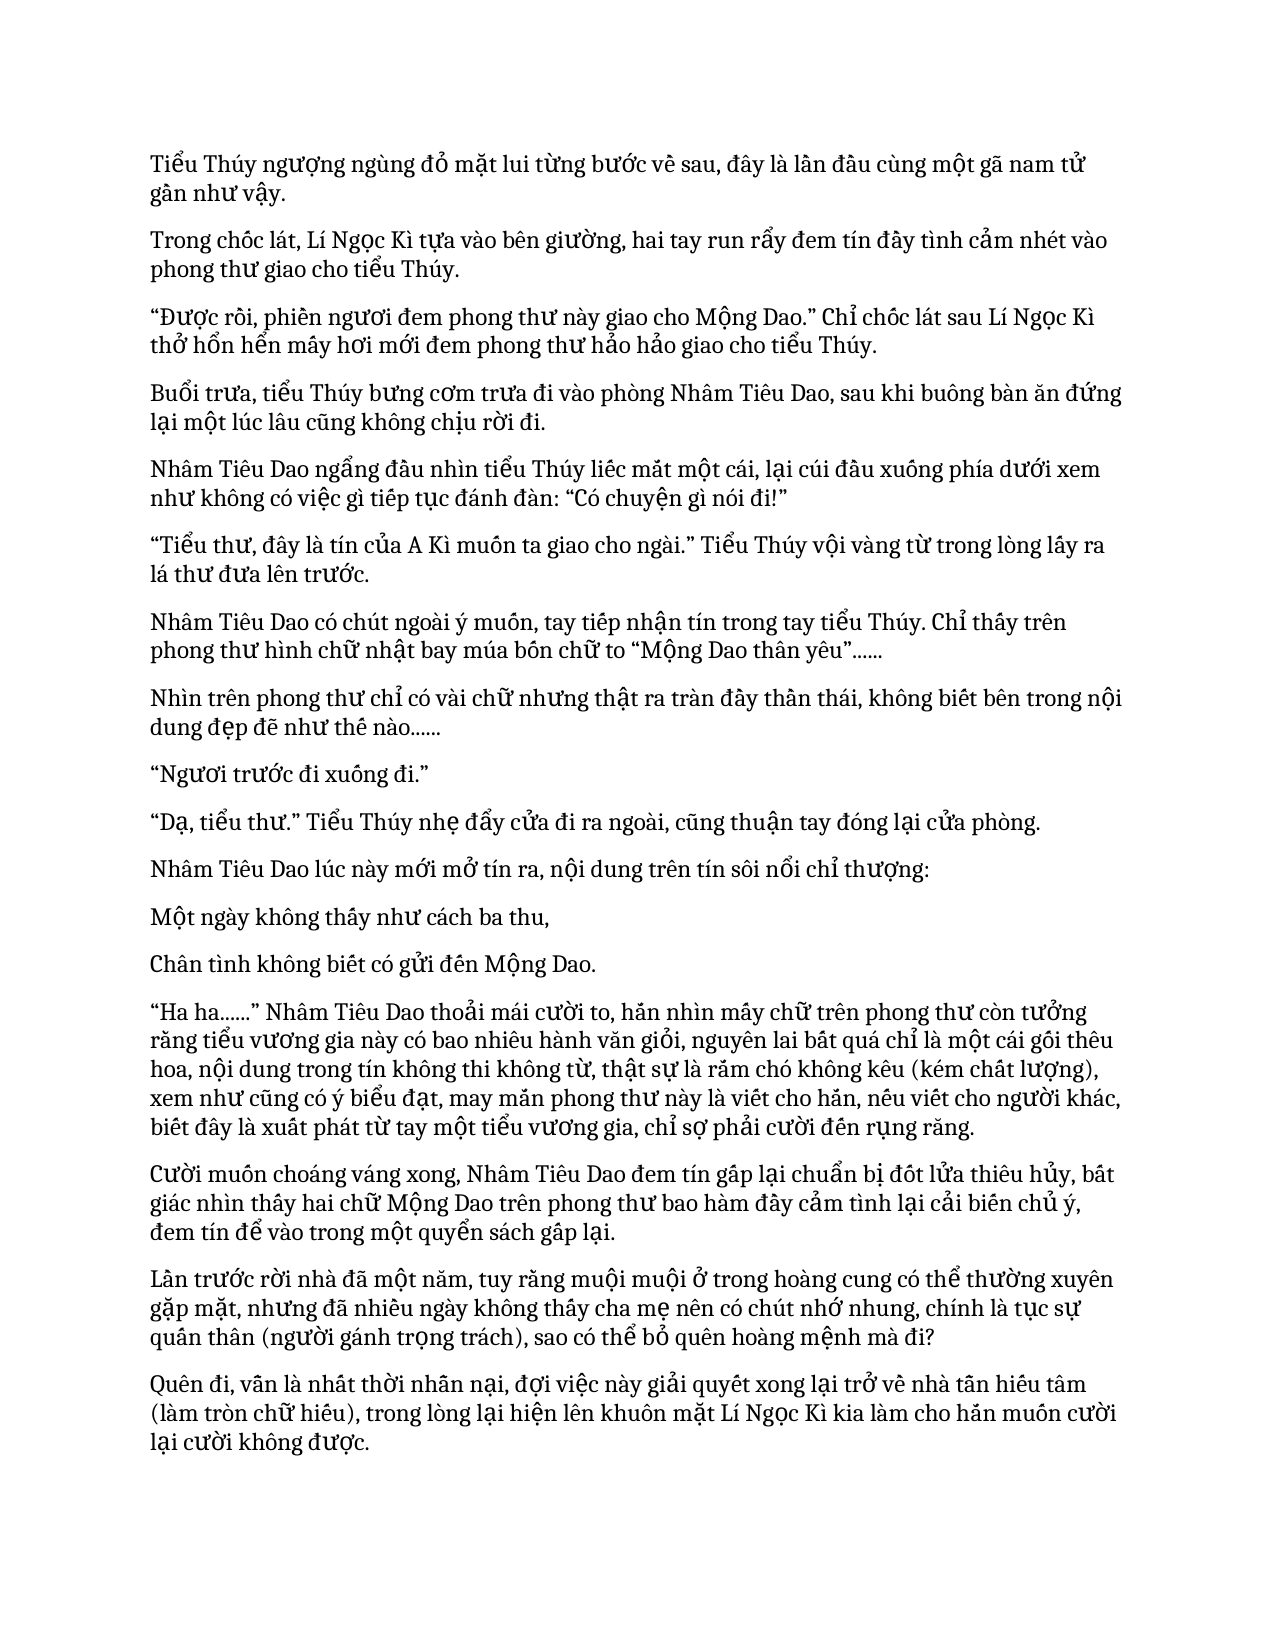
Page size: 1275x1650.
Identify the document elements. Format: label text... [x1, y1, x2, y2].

text “Ha ha......” Nhâm Tiêu Dao thoải mái cười to, hắn nhìn mấy chữ trên phong thư còn tưởng rằng tiểu vương gia này có bao nhiêu hành văn giỏi, nguyên lai bất quá chỉ là một cái gối thêu hoa, nội dung trong tín không thi không từ, thật sự là rắm chó không kêu (kém chất lượng), xem như cũng có ý biểu đạt, may mắn phong thư này là viết cho hắn, nếu viết cho người khác, biết đây là xuất phát từ tay một tiểu vương gia, chỉ sợ phải cười đến rụng răng. [150, 997, 1125, 1141]
text Nhâm Tiêu Dao lúc này mới mở tín ra, nội dung trên tín sôi nổi chỉ thượng: [150, 855, 1125, 884]
text “Ngươi trước đi xuống đi.” [150, 760, 1125, 789]
text “Được rồi, phiền ngươi đem phong thư này giao cho Mộng Dao.” Chỉ chốc lát sau Lí Ngọc Kì thở hổn hển mấy hơi mới đem phong thư hảo hảo giao cho tiểu Thúy. [150, 302, 1125, 360]
text Trong chốc lát, Lí Ngọc Kì tựa vào bên giường, hai tay run rẩy đem tín đầy tình cảm nhét vào phong thư giao cho tiểu Thúy. [150, 226, 1125, 284]
text Quên đi, vẫn là nhất thời nhẫn nại, đợi việc này giải quyết xong lại trở về nhà tẫn hiếu tâm (làm tròn chữ hiếu), trong lòng lại hiện lên khuôn mặt Lí Ngọc Kì kia làm cho hắn muốn cười lại cười không được. [150, 1370, 1125, 1456]
text Chân tình không biết có gửi đến Mộng Dao. [150, 950, 1125, 979]
text Nhâm Tiêu Dao ngẩng đầu nhìn tiểu Thúy liếc mắt một cái, lại cúi đầu xuống phía dưới xem như không có việc gì tiếp tục đánh đàn: “Có chuyện gì nói đi!” [150, 455, 1125, 512]
text Một ngày không thấy như cách ba thu, [150, 902, 1125, 931]
text Tiểu Thúy ngượng ngùng đỏ mặt lui từng bước về sau, đây là lần đầu cùng một gã nam tử gần như vậy. [150, 150, 1125, 207]
text Nhâm Tiêu Dao có chút ngoài ý muốn, tay tiếp nhận tín trong tay tiểu Thúy. Chỉ thấy trên phong thư hình chữ nhật bay múa bốn chữ to “Mộng Dao thân yêu”...... [150, 607, 1125, 665]
text “Dạ, tiểu thư.” Tiểu Thúy nhẹ đẩy cửa đi ra ngoài, cũng thuận tay đóng lại cửa phòng. [150, 807, 1125, 836]
text Lần trước rời nhà đã một năm, tuy rằng muội muội ở trong hoàng cung có thể thường xuyên gặp mặt, nhưng đã nhiều ngày không thấy cha mẹ nên có chút nhớ nhung, chính là tục sự quấn thân (người gánh trọng trách), sao có thể bỏ quên hoàng mệnh mà đi? [150, 1265, 1125, 1351]
text Buổi trưa, tiểu Thúy bưng cơm trưa đi vào phòng Nhâm Tiêu Dao, sau khi buông bàn ăn đứng lại một lúc lâu cũng không chịu rời đi. [150, 379, 1125, 436]
text “Tiểu thư, đây là tín của A Kì muốn ta giao cho ngài.” Tiểu Thúy vội vàng từ trong lòng lấy ra lá thư đưa lên trước. [150, 531, 1125, 589]
text Cười muốn choáng váng xong, Nhâm Tiêu Dao đem tín gấp lại chuẩn bị đốt lửa thiêu hủy, bất giác nhìn thấy hai chữ Mộng Dao trên phong thư bao hàm đầy cảm tình lại cải biến chủ ý, đem tín để vào trong một quyển sách gấp lại. [150, 1160, 1125, 1246]
text Nhìn trên phong thư chỉ có vài chữ nhưng thật ra tràn đầy thần thái, không biết bên trong nội dung đẹp đẽ như thế nào...... [150, 684, 1125, 741]
